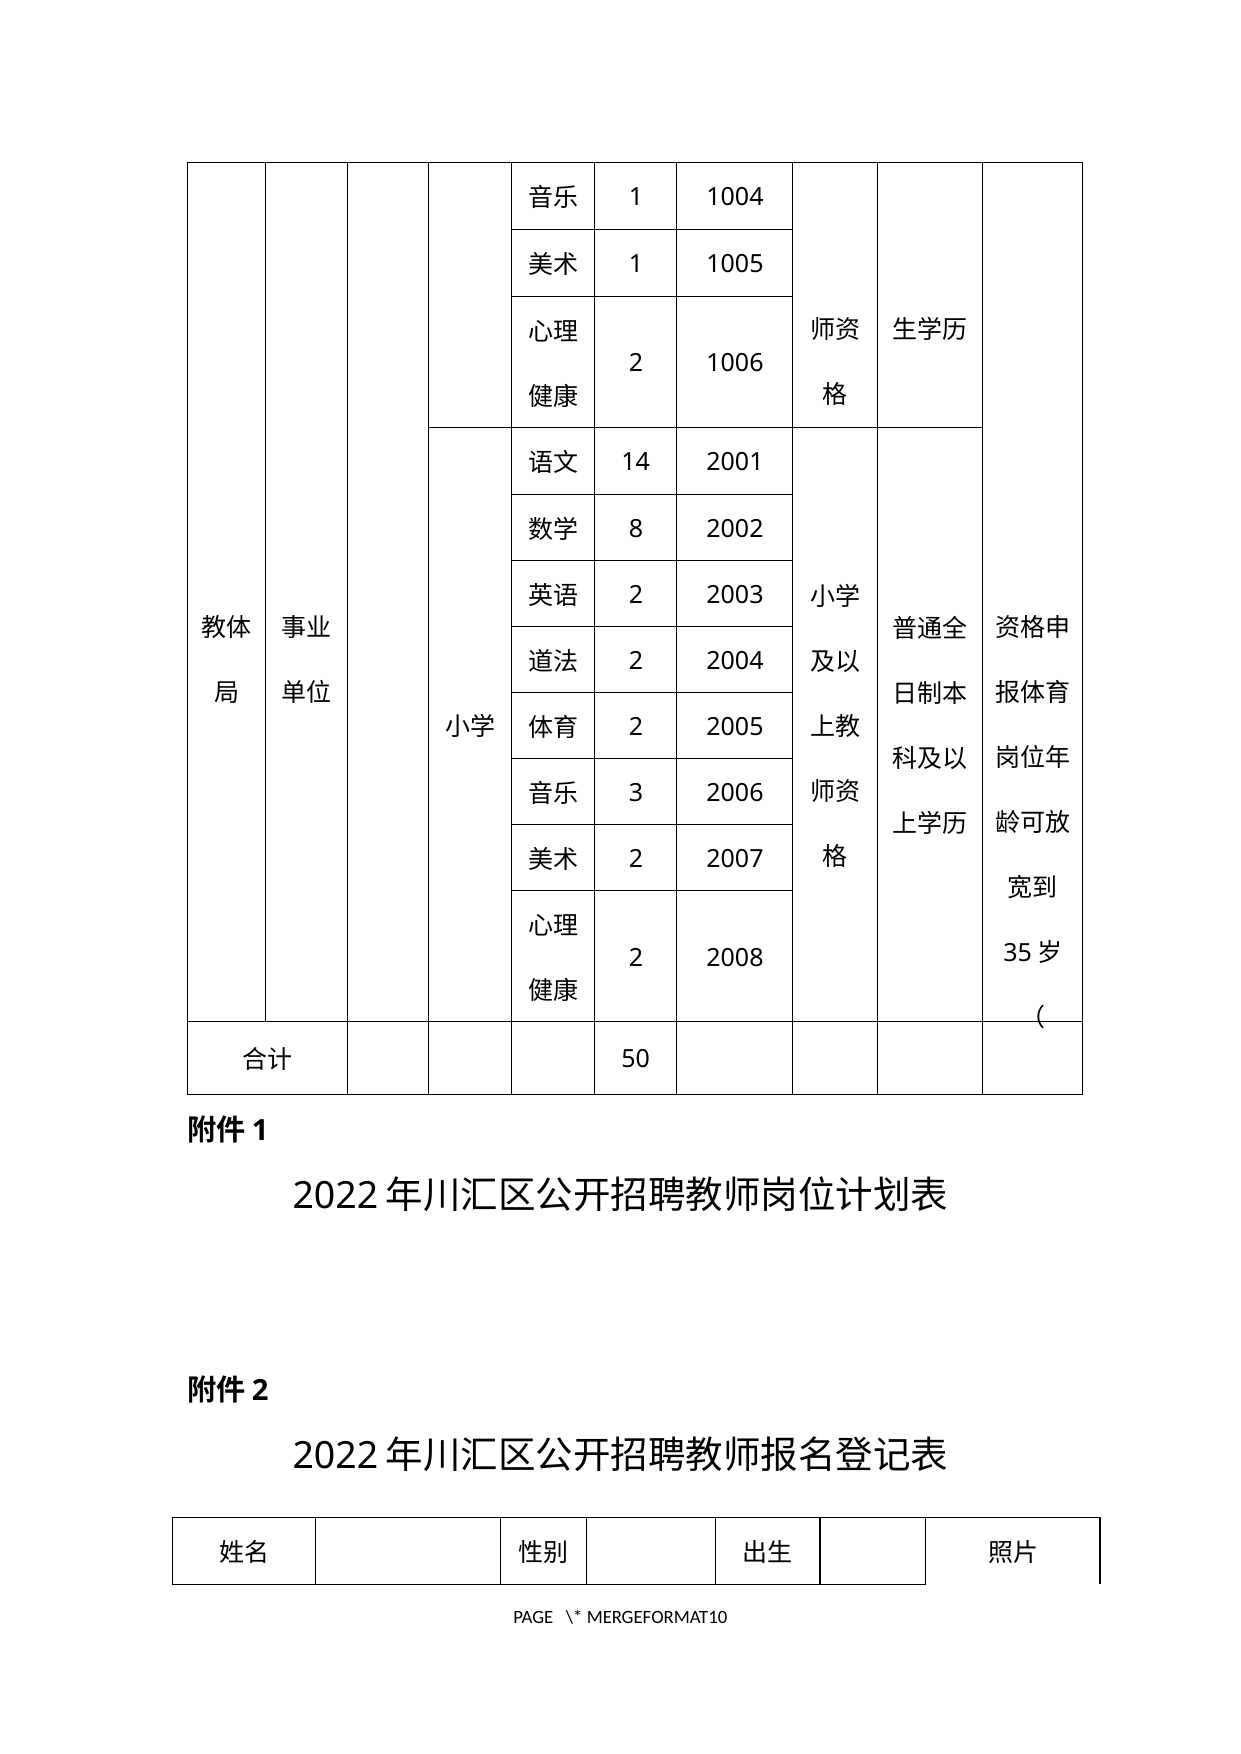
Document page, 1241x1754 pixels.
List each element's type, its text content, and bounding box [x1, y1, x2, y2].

table_cell 2 [595, 627, 676, 692]
table_cell 2005 [677, 693, 792, 758]
table_cell [677, 1022, 792, 1094]
table_cell 8 [595, 495, 676, 560]
table_cell 14 [595, 428, 676, 494]
table_cell 道法 [512, 627, 594, 692]
table_cell 2001 [677, 428, 792, 494]
table_cell 体育 [512, 693, 594, 758]
table_header [587, 1518, 715, 1584]
table_cell 2003 [677, 561, 792, 626]
text 附件1 [187, 1095, 1053, 1160]
table_header 出生 年月 [716, 1518, 819, 1584]
table_header 照片 [926, 1518, 1099, 1584]
text 附件2 [187, 1355, 1053, 1420]
table_cell 美术 [512, 230, 594, 296]
table_cell 1006 [677, 297, 792, 427]
text 2022年川汇区公开招聘教师报名登记表 [187, 1420, 1053, 1485]
table_header 性别 [501, 1518, 586, 1584]
table_cell [793, 1022, 877, 1094]
table_cell 50 [595, 1022, 676, 1094]
table_cell 2004 [677, 627, 792, 692]
table_cell 2 [595, 693, 676, 758]
table_cell 小学 [429, 428, 511, 1021]
table_cell 数学 [512, 495, 594, 560]
table_cell [512, 1022, 594, 1094]
table_cell [429, 1022, 511, 1094]
table_cell 1 [595, 163, 676, 229]
table_cell 1005 [677, 230, 792, 296]
table_header [821, 1518, 925, 1584]
table_cell 音乐 [512, 759, 594, 824]
table_cell [983, 1022, 1082, 1094]
table_cell 普通全日制本科及以上学历 [878, 428, 982, 1021]
table_cell [878, 1022, 982, 1094]
table_cell 2 [595, 561, 676, 626]
table_cell [348, 1022, 428, 1094]
table_header [316, 1518, 500, 1584]
text 2022年川汇区公开招聘教师岗位计划表 [187, 1160, 1053, 1225]
table_cell 小学及以上教师资格 [793, 428, 877, 1021]
table_cell 1 [595, 230, 676, 296]
table_cell 美术 [512, 825, 594, 890]
table_cell 语文 [512, 428, 594, 494]
table_cell 心理健康 [512, 297, 594, 427]
table_cell 英语 [512, 561, 594, 626]
table_cell 3 [595, 759, 676, 824]
table_cell 2 [595, 297, 676, 427]
table_cell 心理健康 [512, 891, 594, 1021]
table_cell 2002 [677, 495, 792, 560]
table_cell 2006 [677, 759, 792, 824]
table_cell 音乐 [512, 163, 594, 229]
table_cell 合计 [188, 1022, 347, 1094]
table_cell 2008 [677, 891, 792, 1021]
table_cell 2 [595, 891, 676, 1021]
table_cell 2 [595, 825, 676, 890]
table_cell 1004 [677, 163, 792, 229]
table_cell 2007 [677, 825, 792, 890]
table_header 姓名 [173, 1518, 315, 1584]
